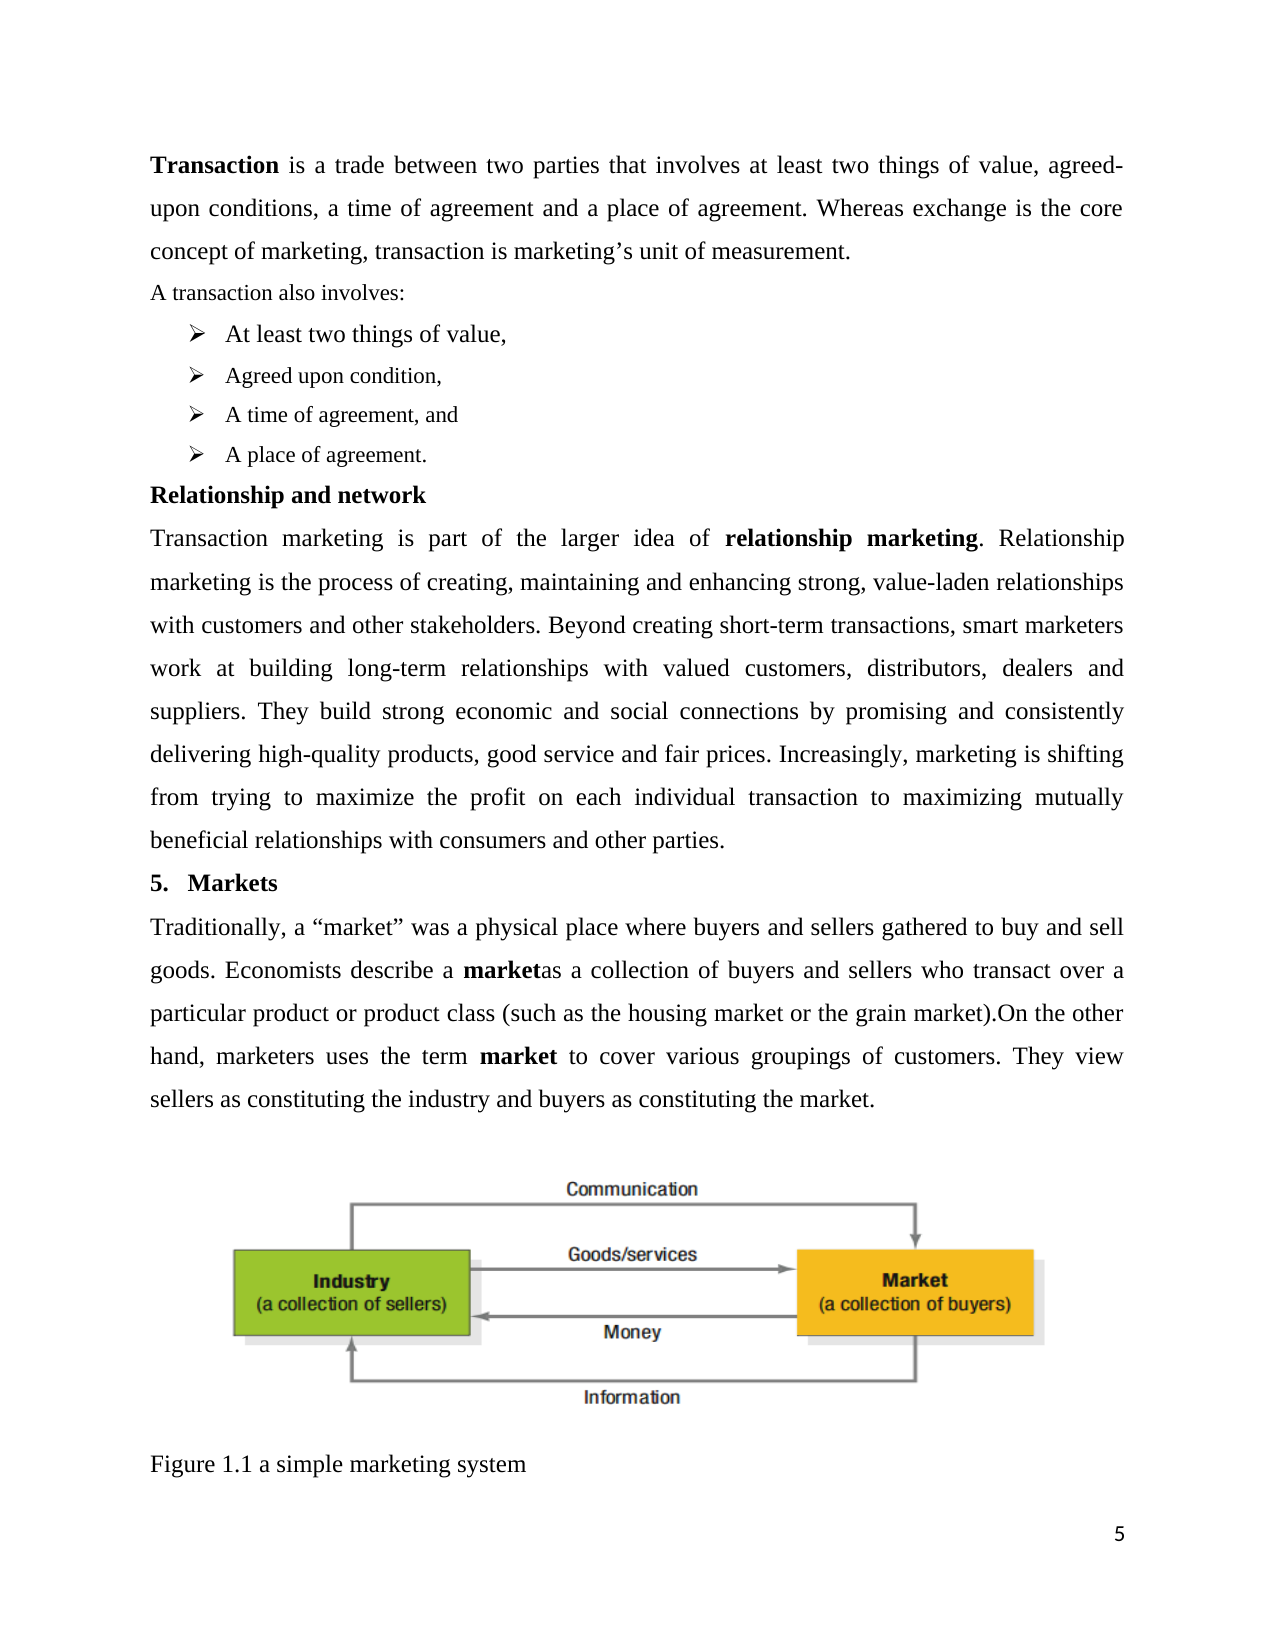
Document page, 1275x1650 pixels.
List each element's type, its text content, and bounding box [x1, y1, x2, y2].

list A time of agreement, and [187, 401, 1125, 428]
text Relationship and network [150, 480, 1125, 509]
list Markets [150, 868, 1125, 897]
text Transaction marketing is part of the larger idea of relationship marketing. Relationship marketing is the process of creating, maintaining and enhancing strong, value-laden relationships with customers and other stakeholders. Beyond creating short-term transactions, smart marketers work at building long-term relationships with valued customers, distributors, dealers and suppliers. They build strong economic and social connections by promising and consistently delivering high-quality products, good service and fair prices. Increasingly, marketing is shifting from trying to maximize the profit on each individual transaction to maximizing mutually beneficial relationships with consumers and other parties. [150, 523, 1125, 854]
text Figure 1.1 a simple marketing system [150, 1449, 1125, 1478]
list Traditionally, a “market” was a physical place where buyers and sellers gathered to buy and sell goods. Economists describe a marketas a collection of buyers and sellers who transact over a particular product or product class (such as the housing market or the grain market).On the other hand, marketers uses the term market to cover various groupings of customers. They view sellers as constituting the industry and buyers as constituting the market. [150, 912, 1125, 1113]
text Transaction is a trade between two parties that involves at least two things of value, agreed-upon conditions, a time of agreement and a place of agreement. Whereas exchange is the core concept of marketing, transaction is marketing’s unit of measurement. [150, 150, 1125, 265]
list At least two things of value, [187, 319, 1125, 348]
text A transaction also involves: [150, 279, 1125, 306]
list A place of agreement. [187, 441, 1125, 467]
list Agreed upon condition, [187, 362, 1125, 388]
picture [150, 1127, 1075, 1415]
